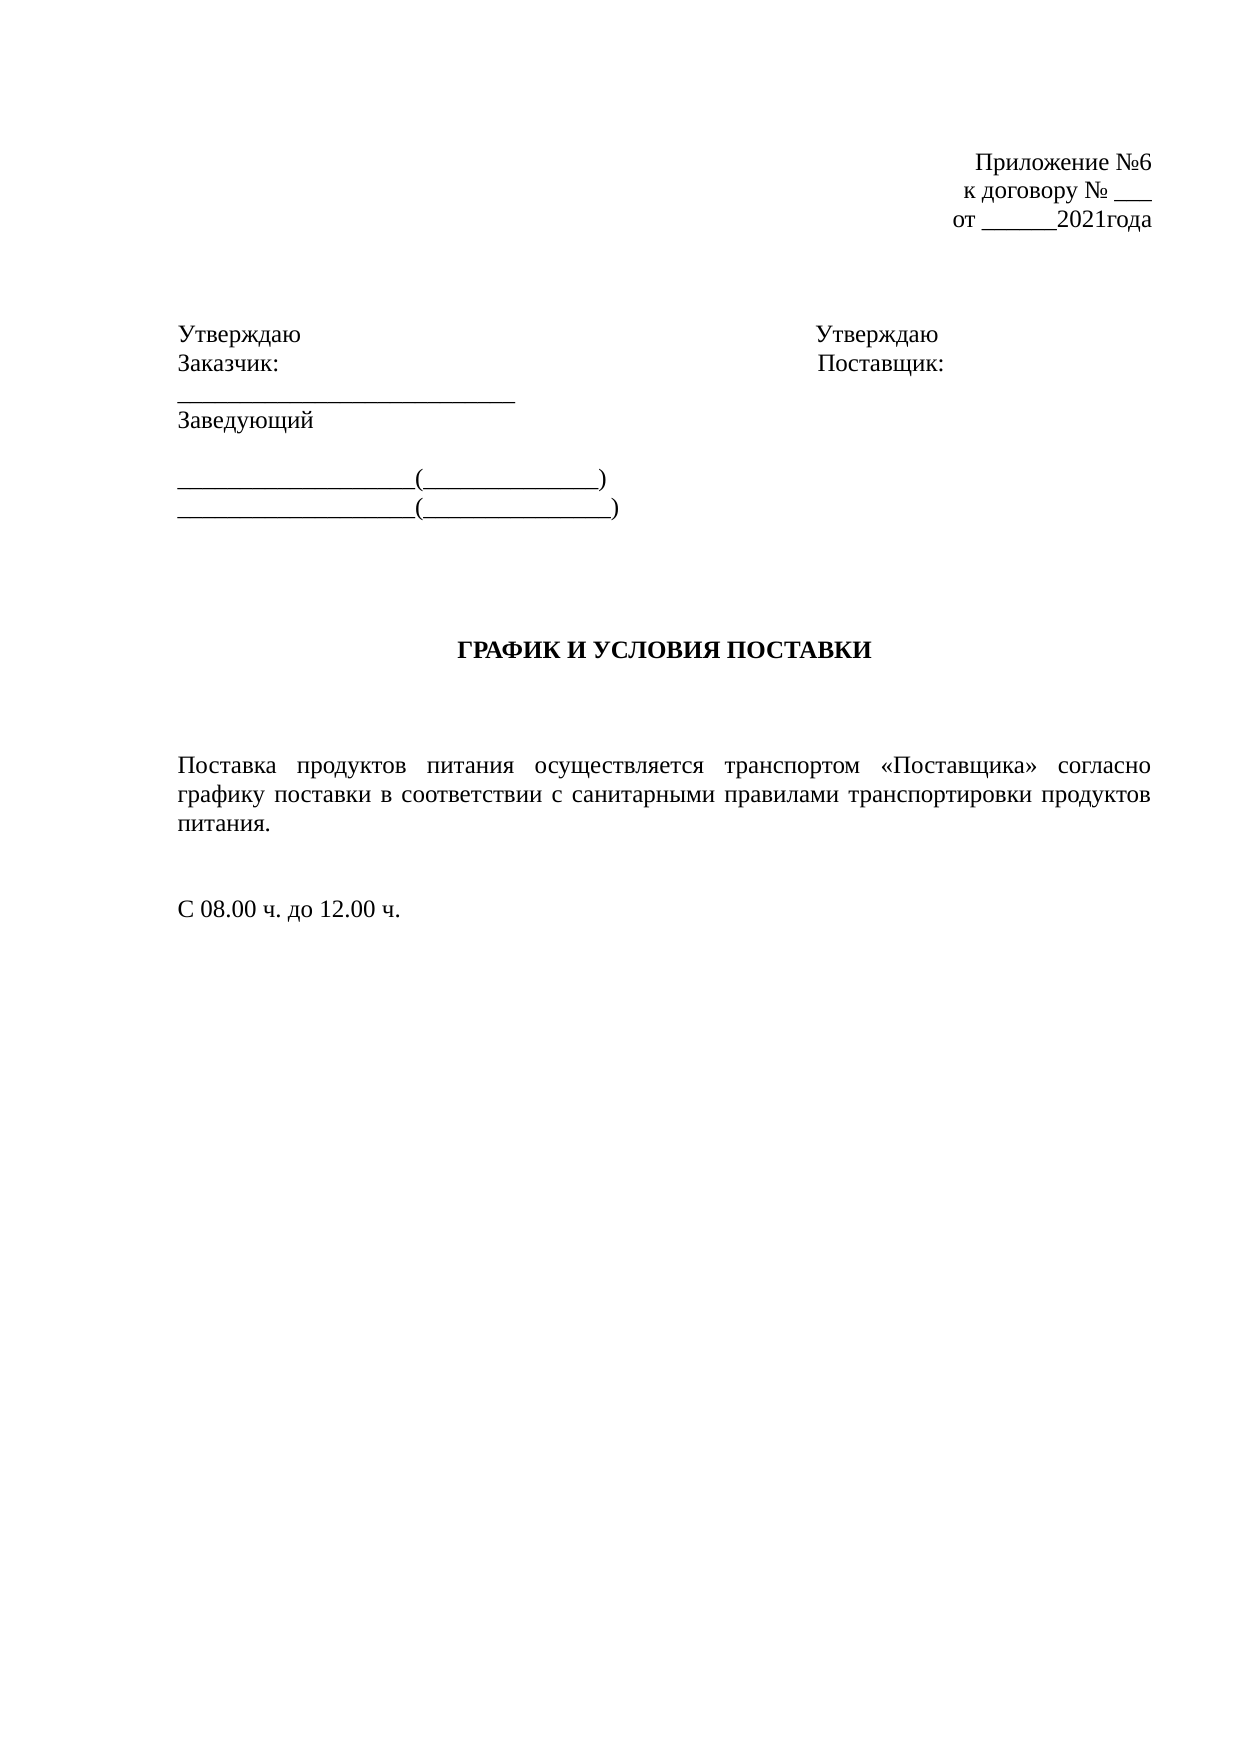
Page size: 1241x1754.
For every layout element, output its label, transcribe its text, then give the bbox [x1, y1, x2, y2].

text ___________________(______________) ___________________(_______________) [177, 463, 1152, 520]
text С 08.00 ч. до 12.00 ч. [177, 894, 1152, 922]
text Заведующий [177, 405, 1152, 434]
text Поставка продуктов питания осуществляется транспортом «Поставщика» согласно графику поставки в соответствии с санитарными правилами транспортировки продуктов питания. [177, 750, 1152, 837]
text ГРАФИК И УСЛОВИЯ ПОСТАВКИ [177, 635, 1152, 664]
text от ______2021года [177, 204, 1152, 233]
text Утверждаю Утверждаю [177, 319, 1152, 348]
text Заказчик: Поставщик: [177, 348, 1152, 377]
text ___________________________ [177, 377, 1152, 405]
text к договору № ___ [177, 176, 1152, 204]
text Приложение №6 [177, 147, 1152, 176]
